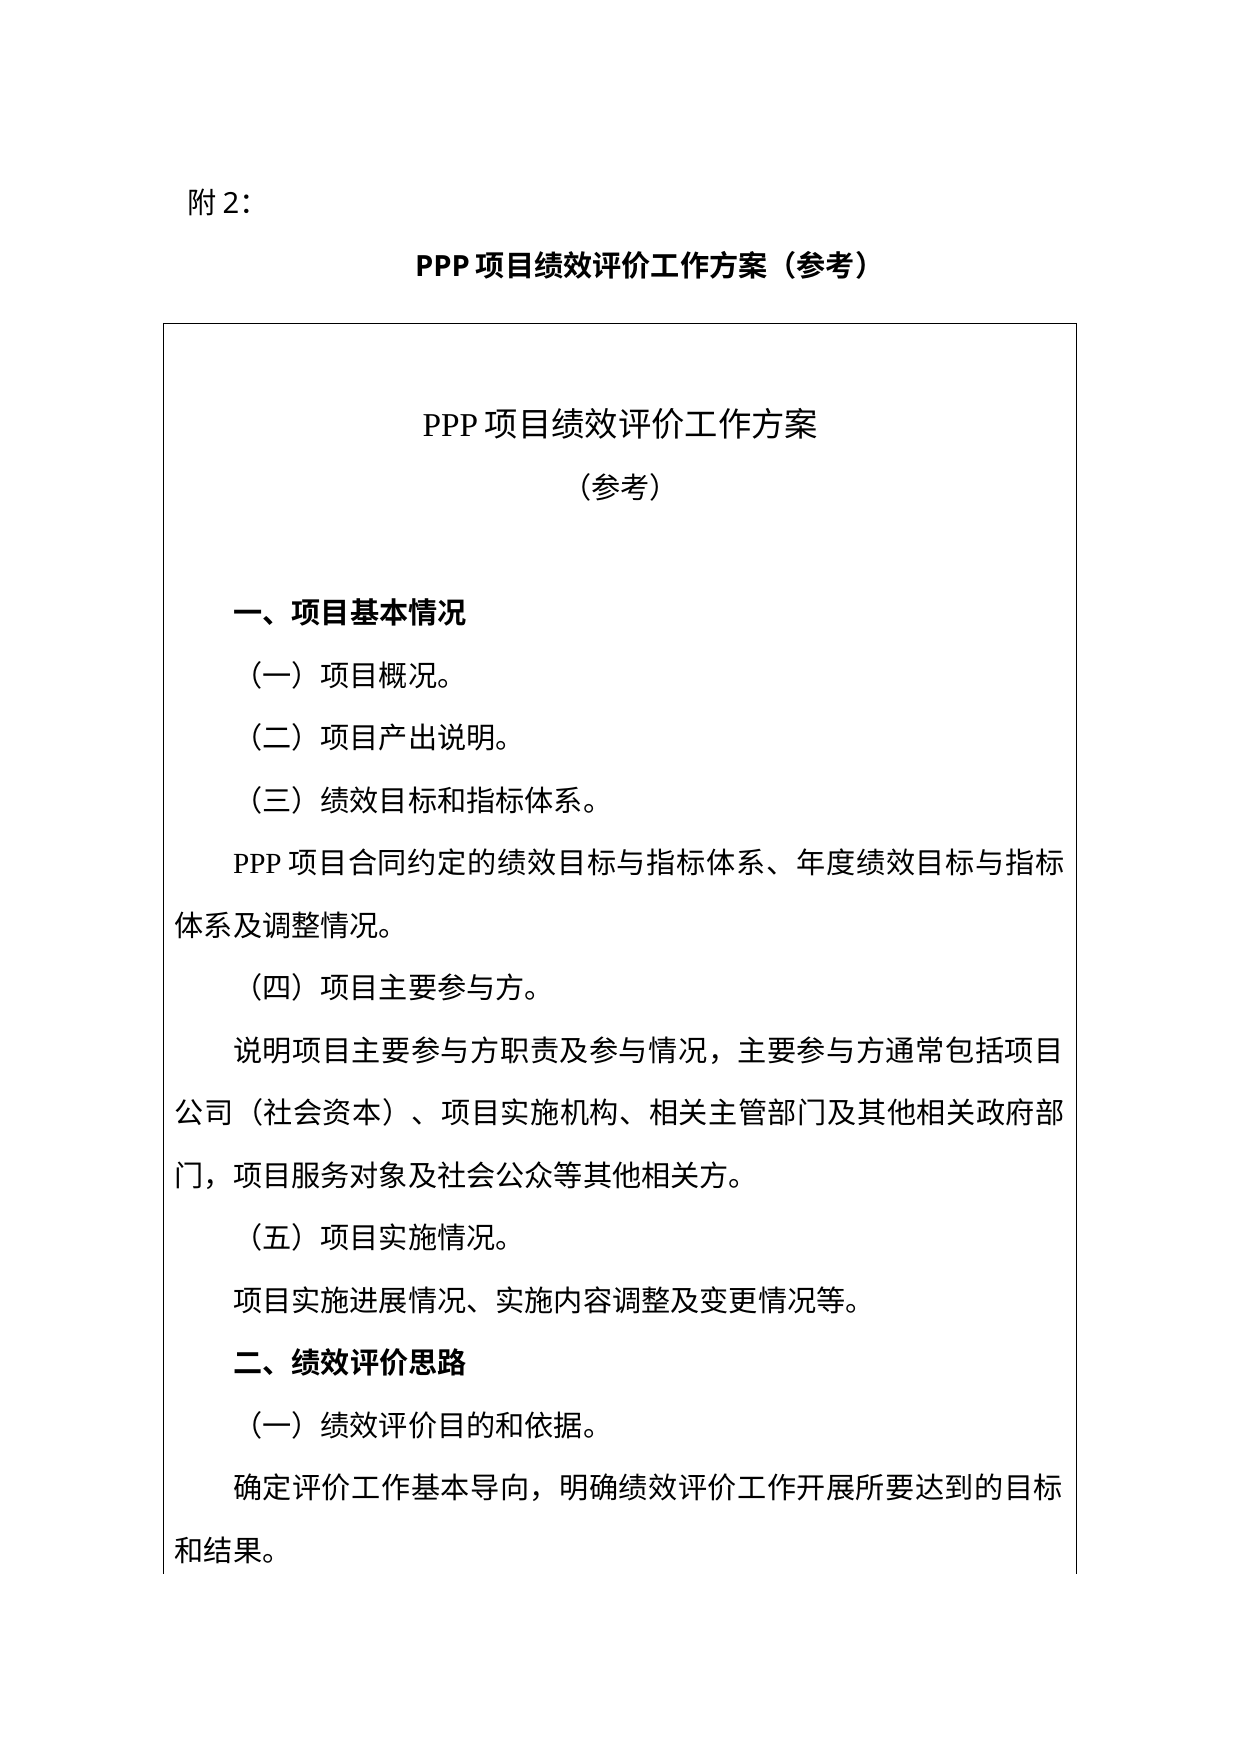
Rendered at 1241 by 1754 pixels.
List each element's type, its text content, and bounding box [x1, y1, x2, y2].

subtitle PPP项目绩效评价工作方案（参考） [187, 226, 1053, 289]
table_cell 确定评价工作基本导向，明确绩效评价工作开展所要达到的目标和结果。 [164, 1449, 1076, 1574]
table_cell （一）绩效评价目的和依据。 [164, 1386, 1076, 1449]
table_cell （四）项目主要参与方。 [164, 949, 1076, 1011]
table_header PPP项目绩效评价工作方案 （参考） [164, 324, 1076, 574]
table_cell 一、项目基本情况 [164, 574, 1076, 636]
table_cell （二）项目产出说明。 [164, 699, 1076, 761]
table_cell （一）项目概况。 [164, 636, 1076, 699]
table_cell 说明项目主要参与方职责及参与情况，主要参与方通常包括项目公司（社会资本）、项目实施机构、相关主管部门及其他相关政府部门，项目服务对象及社会公众等其他相关方。 [164, 1011, 1076, 1199]
table_cell 二、绩效评价思路 [164, 1324, 1076, 1386]
subtitle 附2： [187, 164, 1053, 226]
table_cell （五）项目实施情况。 项目实施进展情况、实施内容调整及变更情况等。 [164, 1199, 1076, 1324]
table_cell （三）绩效目标和指标体系。 PPP项目合同约定的绩效目标与指标体系、年度绩效目标与指标体系及调整情况。 [164, 761, 1076, 949]
